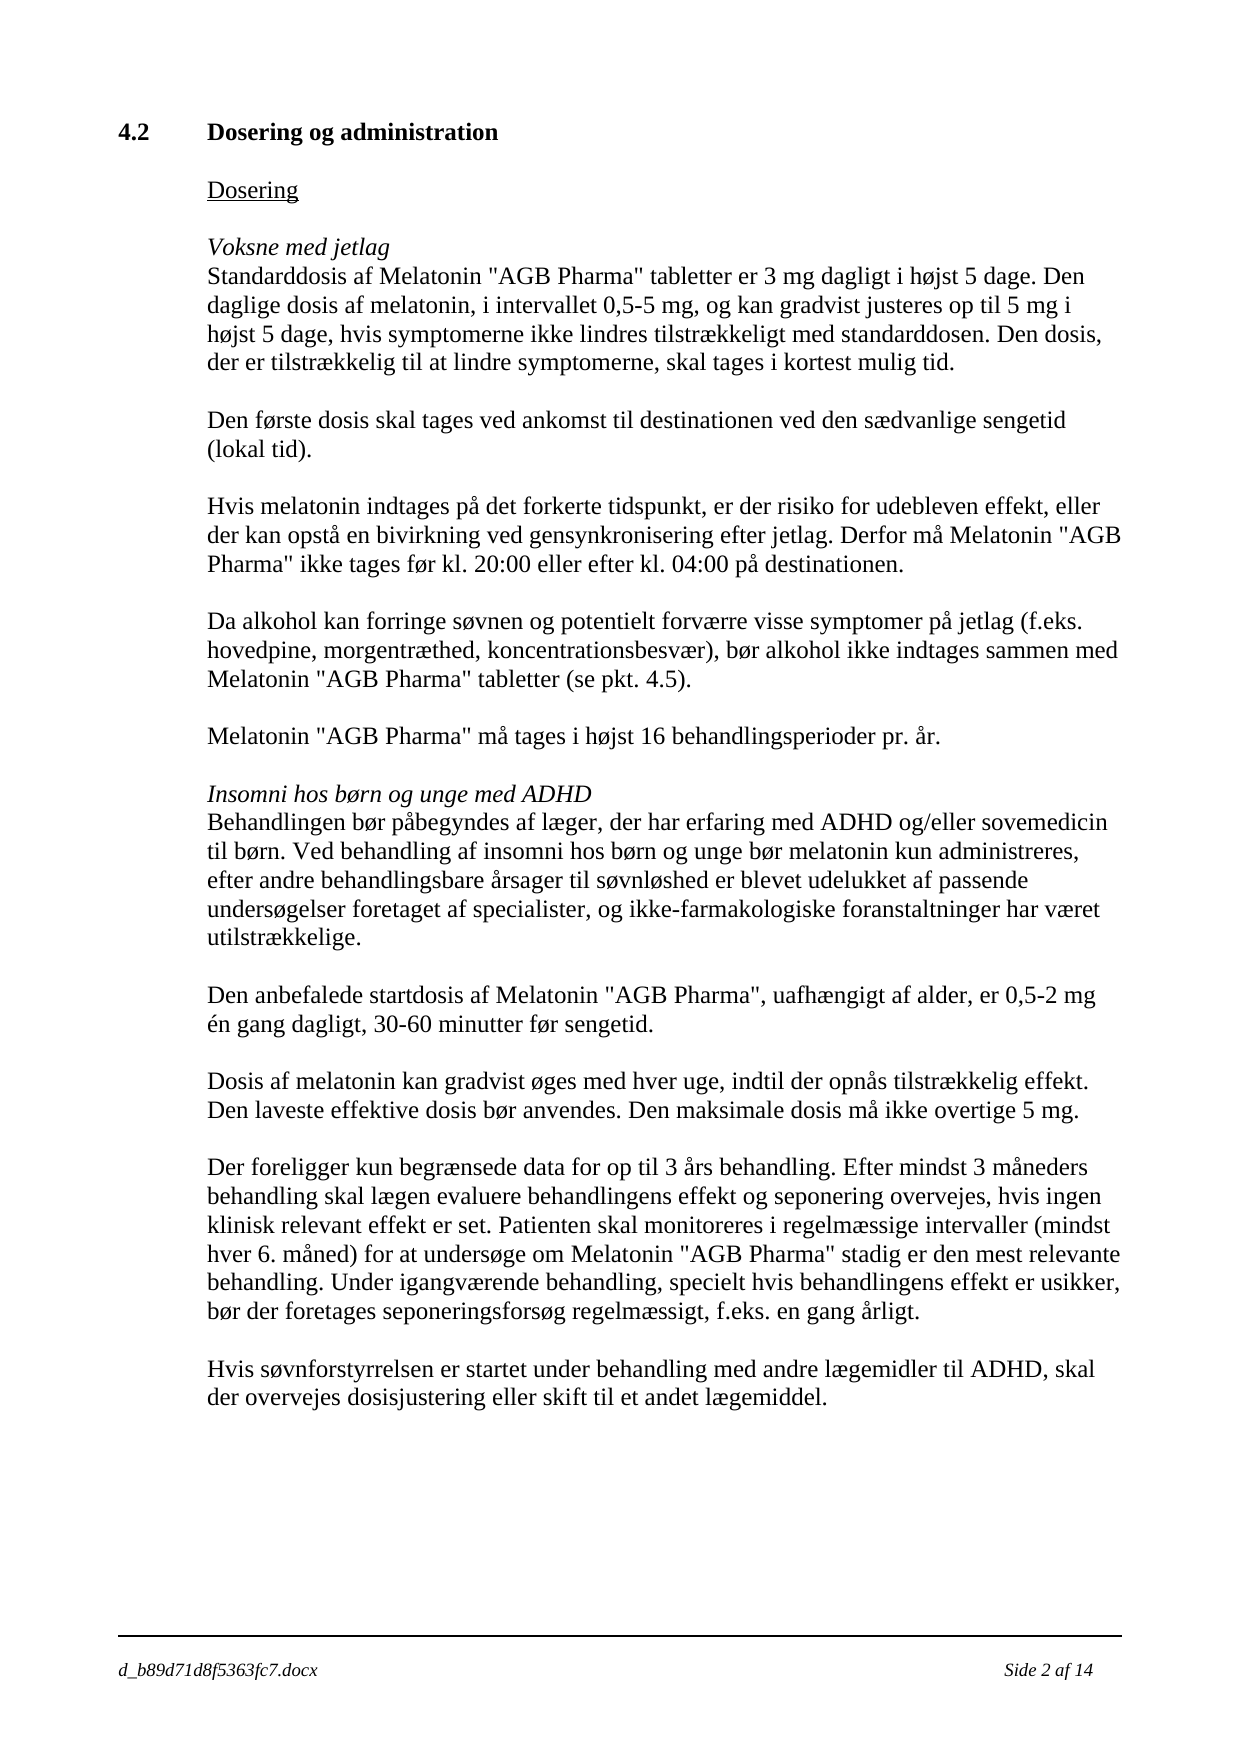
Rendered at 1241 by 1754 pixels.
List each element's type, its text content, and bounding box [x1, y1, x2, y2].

text Dosis af melatonin kan gradvist øges med hver uge, indtil der opnås tilstrækkelig effekt. Den laveste effektive dosis bør anvendes. Den maksimale dosis må ikke overtige 5 mg. [207, 1066, 1122, 1124]
text Da alkohol kan forringe søvnen og potentielt forværre visse symptomer på jetlag (f.eks. hovedpine, morgentræthed, koncentrationsbesvær), bør alkohol ikke indtages sammen med Melatonin "AGB Pharma" tabletter (se pkt. 4.5). [207, 606, 1122, 692]
text Hvis søvnforstyrrelsen er startet under behandling med andre lægemidler til ADHD, skal der overvejes dosisjustering eller skift til et andet lægemiddel. [207, 1354, 1122, 1411]
text Voksne med jetlag [207, 232, 1122, 261]
text 4.2 Dosering og administration [118, 117, 1122, 146]
text Melatonin "AGB Pharma" må tages i højst 16 behandlingsperioder pr. år. [207, 721, 1122, 750]
text Den anbefalede startdosis af Melatonin "AGB Pharma", uafhængigt af alder, er 0,5-2 mg én gang dagligt, 30-60 minutter før sengetid. [207, 980, 1122, 1037]
text Dosering [207, 175, 1122, 204]
text Der foreligger kun begrænsede data for op til 3 års behandling. Efter mindst 3 måneders behandling skal lægen evaluere behandlingens effekt og seponering overvejes, hvis ingen klinisk relevant effekt er set. Patienten skal monitoreres i regelmæssige intervaller (mindst hver 6. måned) for at undersøge om Melatonin "AGB Pharma" stadig er den mest relevante behandling. Under igangværende behandling, specielt hvis behandlingens effekt er usikker, bør der foretages seponeringsforsøg regelmæssigt, f.eks. en gang årligt. [207, 1152, 1122, 1325]
text Hvis melatonin indtages på det forkerte tidspunkt, er der risiko for udebleven effekt, eller der kan opstå en bivirkning ved gensynkronisering efter jetlag. Derfor må Melatonin "AGB Pharma" ikke tages før kl. 20:00 eller efter kl. 04:00 på destinationen. [207, 491, 1122, 577]
text Insomni hos børn og unge med ADHD [207, 779, 1122, 807]
text Behandlingen bør påbegyndes af læger, der har erfaring med ADHD og/eller sovemedicin til børn. Ved behandling af insomni hos børn og unge bør melatonin kun administreres, efter andre behandlingsbare årsager til søvnløshed er blevet udelukket af passende undersøgelser foretaget af specialister, og ikke-farmakologiske foranstaltninger har været utilstrækkelige. [207, 807, 1122, 951]
text Standarddosis af Melatonin "AGB Pharma" tabletter er 3 mg dagligt i højst 5 dage. Den daglige dosis af melatonin, i intervallet 0,5-5 mg, og kan gradvist justeres op til 5 mg i højst 5 dage, hvis symptomerne ikke lindres tilstrækkeligt med standarddosen. Den dosis, der er tilstrækkelig til at lindre symptomerne, skal tages i kortest mulig tid. [207, 261, 1122, 376]
text Den første dosis skal tages ved ankomst til destinationen ved den sædvanlige sengetid (lokal tid). [207, 405, 1122, 462]
